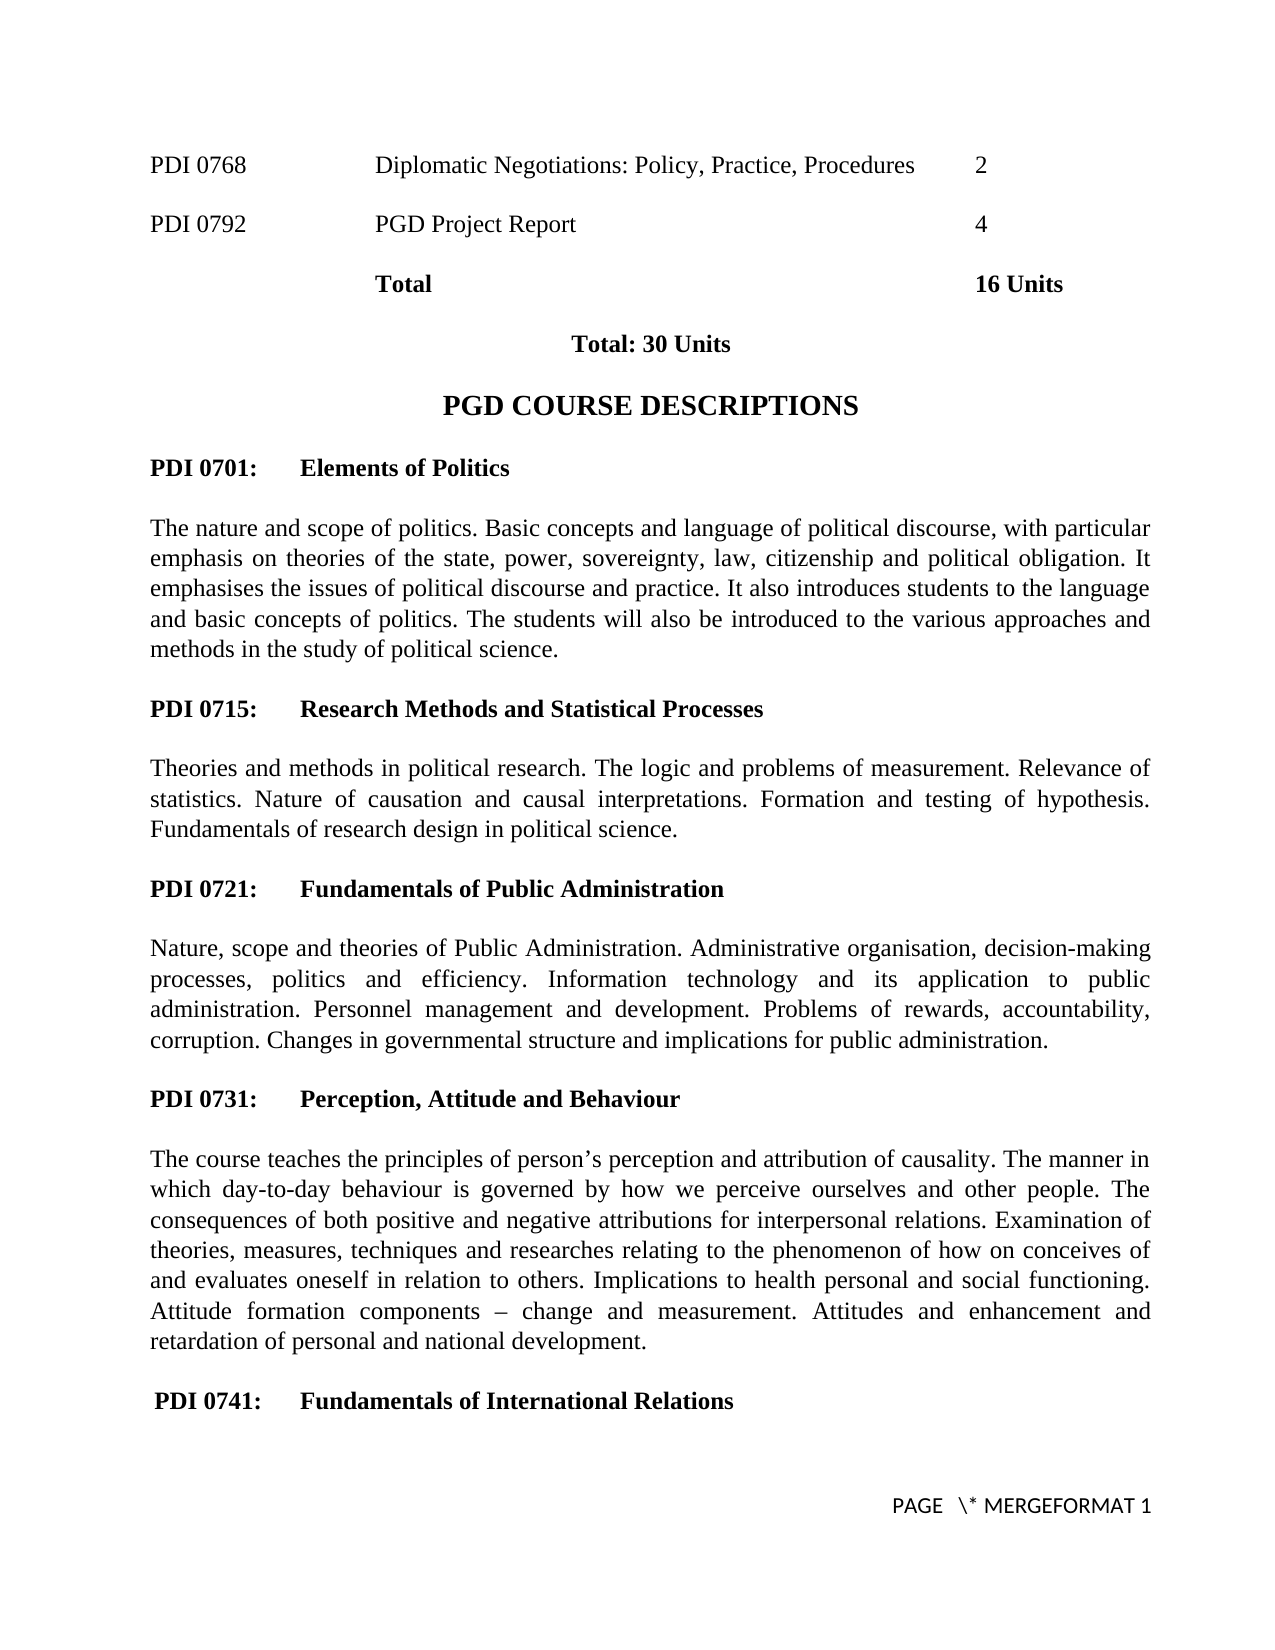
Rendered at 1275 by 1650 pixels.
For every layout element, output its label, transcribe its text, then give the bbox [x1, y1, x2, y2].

text PDI 0741: Fundamentals of International Relations [150, 1386, 1152, 1415]
text PDI 0715: Research Methods and Statistical Processes [150, 694, 1152, 723]
text The nature and scope of politics. Basic concepts and language of political discourse, with particular emphasis on theories of the state, power, sovereignty, law, citizenship and political obligation. It emphasises the issues of political discourse and practice. It also introduces students to the language and basic concepts of politics. The students will also be introduced to the various approaches and methods in the study of political science. [150, 513, 1152, 663]
text Theories and methods in political research. The logic and problems of measurement. Relevance of statistics. Nature of causation and causal interpretations. Formation and testing of hypothesis. Fundamentals of research design in political science. [150, 753, 1152, 843]
text PDI 0731: Perception, Attitude and Behaviour [150, 1084, 1152, 1113]
text PGD COURSE DESCRIPTIONS [150, 388, 1152, 422]
text Total: 30 Units [150, 329, 1152, 357]
text PDI 0792 PGD Project Report 4 [150, 209, 1152, 238]
text The course teaches the principles of person’s perception and attribution of causality. The manner in which day-to-day behaviour is governed by how we perceive ourselves and other people. The consequences of both positive and negative attributions for interpersonal relations. Examination of theories, measures, techniques and researches relating to the phenomenon of how on conceives of and evaluates oneself in relation to others. Implications to health personal and social functioning. Attitude formation components – change and measurement. Attitudes and enhancement and retardation of personal and national development. [150, 1144, 1152, 1355]
text PDI 0721: Fundamentals of Public Administration [150, 874, 1152, 903]
text Total 16 Units [150, 269, 1152, 298]
text PDI 0768 Diplomatic Negotiations: Policy, Practice, Procedures 2 [150, 150, 1152, 179]
text PDI 0701: Elements of Politics [150, 453, 1152, 482]
text Nature, scope and theories of Public Administration. Administrative organisation, decision-making processes, politics and efficiency. Information technology and its application to public administration. Personnel management and development. Problems of rewards, accountability, corruption. Changes in governmental structure and implications for public administration. [150, 933, 1152, 1053]
